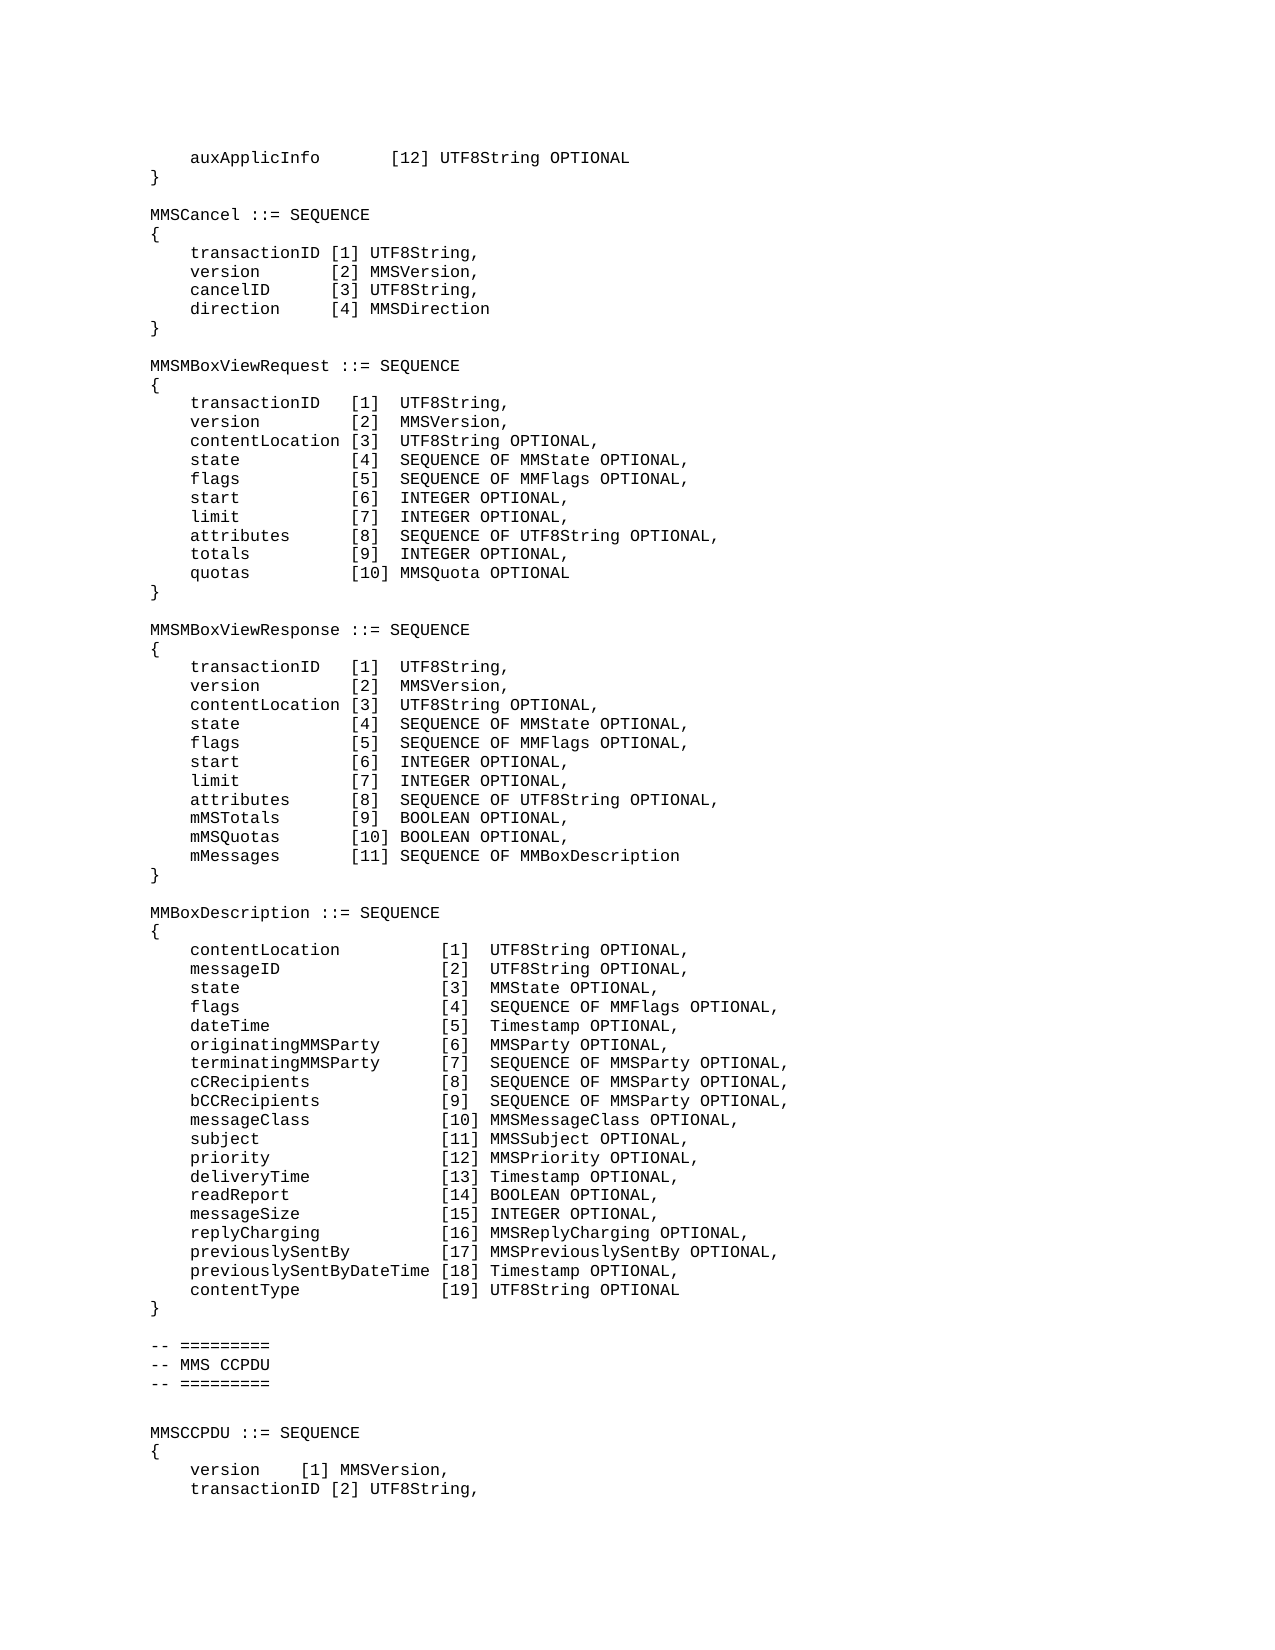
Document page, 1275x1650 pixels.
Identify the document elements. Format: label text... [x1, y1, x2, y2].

text flags [4] SEQUENCE OF MMFlags OPTIONAL, [150, 998, 1125, 1017]
text transactionID [1] UTF8String, [150, 244, 1125, 263]
text attributes [8] SEQUENCE OF UTF8String OPTIONAL, [150, 791, 1125, 810]
text { [150, 1443, 1125, 1462]
text state [4] SEQUENCE OF MMState OPTIONAL, [150, 452, 1125, 471]
text } [150, 1300, 1125, 1319]
text -- ========= [150, 1376, 1125, 1394]
text transactionID [1] UTF8String, [150, 395, 1125, 414]
text version [2] MMSVersion, [150, 414, 1125, 433]
text auxApplicInfo [12] UTF8String OPTIONAL [150, 150, 1125, 169]
text -- MMS CCPDU [150, 1357, 1125, 1376]
text MMBoxDescription ::= SEQUENCE [150, 904, 1125, 923]
text flags [5] SEQUENCE OF MMFlags OPTIONAL, [150, 734, 1125, 753]
text totals [9] INTEGER OPTIONAL, [150, 546, 1125, 565]
text state [4] SEQUENCE OF MMState OPTIONAL, [150, 716, 1125, 734]
text direction [4] MMSDirection [150, 301, 1125, 320]
text cCRecipients [8] SEQUENCE OF MMSParty OPTIONAL, [150, 1074, 1125, 1093]
text quotas [10] MMSQuota OPTIONAL [150, 565, 1125, 584]
text { [150, 376, 1125, 395]
text previouslySentByDateTime [18] Timestamp OPTIONAL, [150, 1262, 1125, 1281]
text -- ========= [150, 1338, 1125, 1357]
text messageClass [10] MMSMessageClass OPTIONAL, [150, 1112, 1125, 1130]
text version [2] MMSVersion, [150, 263, 1125, 282]
text start [6] INTEGER OPTIONAL, [150, 753, 1125, 772]
text start [6] INTEGER OPTIONAL, [150, 489, 1125, 508]
text terminatingMMSParty [7] SEQUENCE OF MMSParty OPTIONAL, [150, 1055, 1125, 1074]
text deliveryTime [13] Timestamp OPTIONAL, [150, 1168, 1125, 1187]
text MMSCancel ::= SEQUENCE [150, 207, 1125, 225]
text { [150, 225, 1125, 244]
text limit [7] INTEGER OPTIONAL, [150, 508, 1125, 527]
text } [150, 866, 1125, 885]
text transactionID [2] UTF8String, [150, 1481, 1125, 1499]
text state [3] MMState OPTIONAL, [150, 979, 1125, 998]
text messageID [2] UTF8String OPTIONAL, [150, 961, 1125, 979]
text cancelID [3] UTF8String, [150, 282, 1125, 301]
text messageSize [15] INTEGER OPTIONAL, [150, 1206, 1125, 1225]
text } [150, 584, 1125, 602]
text contentType [19] UTF8String OPTIONAL [150, 1281, 1125, 1300]
text version [1] MMSVersion, [150, 1462, 1125, 1481]
text { [150, 640, 1125, 659]
text dateTime [5] Timestamp OPTIONAL, [150, 1017, 1125, 1036]
text replyCharging [16] MMSReplyCharging OPTIONAL, [150, 1225, 1125, 1243]
text MMSMBoxViewResponse ::= SEQUENCE [150, 621, 1125, 640]
text { [150, 923, 1125, 942]
text MMSMBoxViewRequest ::= SEQUENCE [150, 357, 1125, 376]
text flags [5] SEQUENCE OF MMFlags OPTIONAL, [150, 471, 1125, 489]
text contentLocation [1] UTF8String OPTIONAL, [150, 942, 1125, 961]
text previouslySentBy [17] MMSPreviouslySentBy OPTIONAL, [150, 1243, 1125, 1262]
text originatingMMSParty [6] MMSParty OPTIONAL, [150, 1036, 1125, 1055]
text } [150, 320, 1125, 338]
text mMSQuotas [10] BOOLEAN OPTIONAL, [150, 829, 1125, 848]
text MMSCCPDU ::= SEQUENCE [150, 1424, 1125, 1443]
text version [2] MMSVersion, [150, 678, 1125, 697]
text contentLocation [3] UTF8String OPTIONAL, [150, 433, 1125, 452]
text mMSTotals [9] BOOLEAN OPTIONAL, [150, 810, 1125, 829]
text } [150, 169, 1125, 188]
text priority [12] MMSPriority OPTIONAL, [150, 1149, 1125, 1168]
text mMessages [11] SEQUENCE OF MMBoxDescription [150, 848, 1125, 866]
text readReport [14] BOOLEAN OPTIONAL, [150, 1187, 1125, 1206]
text subject [11] MMSSubject OPTIONAL, [150, 1130, 1125, 1149]
text bCCRecipients [9] SEQUENCE OF MMSParty OPTIONAL, [150, 1093, 1125, 1112]
text transactionID [1] UTF8String, [150, 659, 1125, 678]
text attributes [8] SEQUENCE OF UTF8String OPTIONAL, [150, 527, 1125, 546]
text limit [7] INTEGER OPTIONAL, [150, 772, 1125, 791]
text contentLocation [3] UTF8String OPTIONAL, [150, 697, 1125, 716]
